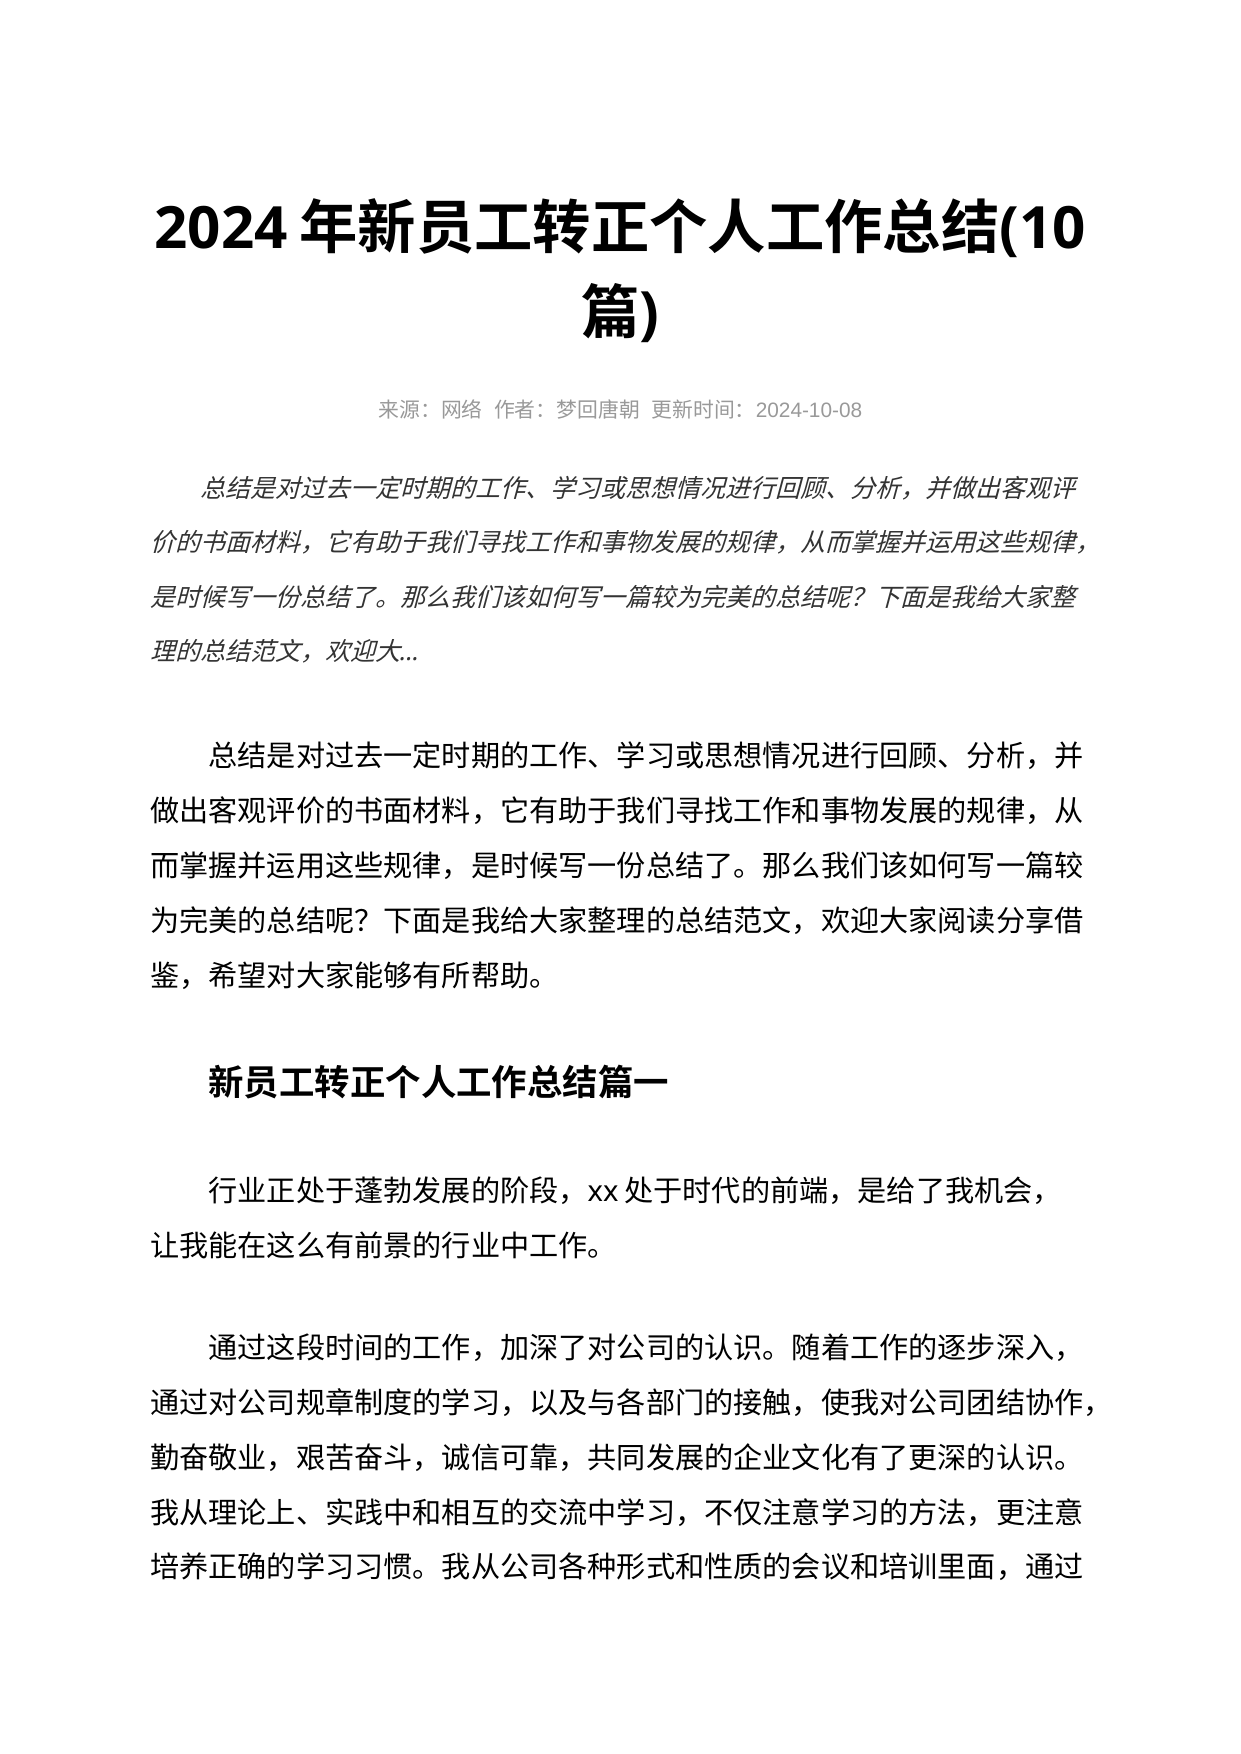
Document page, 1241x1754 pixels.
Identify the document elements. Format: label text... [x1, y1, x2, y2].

text 来源：网络 作者：梦回唐朝 更新时间：2024-10-08 [150, 398, 1090, 422]
text 新员工转正个人工作总结篇一 [150, 1054, 1090, 1106]
text 行业正处于蓬勃发展的阶段，xx处于时代的前端，是给了我机会，让我能在这么有前景的行业中工作。 [150, 1168, 1090, 1265]
text 总结是对过去一定时期的工作、学习或思想情况进行回顾、分析，并做出客观评价的书面材料，它有助于我们寻找工作和事物发展的规律，从而掌握并运用这些规律，是时候写一份总结了。那么我们该如何写一篇较为完美的总结呢？下面是我给大家整理的总结范文，欢迎大家阅读分享借鉴，希望对大家能够有所帮助。 [150, 733, 1090, 995]
text 总结是对过去一定时期的工作、学习或思想情况进行回顾、分析，并做出客观评价的书面材料，它有助于我们寻找工作和事物发展的规律，从而掌握并运用这些规律，是时候写一份总结了。那么我们该如何写一篇较为完美的总结呢？下面是我给大家整理的总结范文，欢迎大... [150, 468, 1090, 668]
subtitle 2024年新员工转正个人工作总结(10篇) [150, 181, 1090, 351]
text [150, 1324, 1090, 1586]
